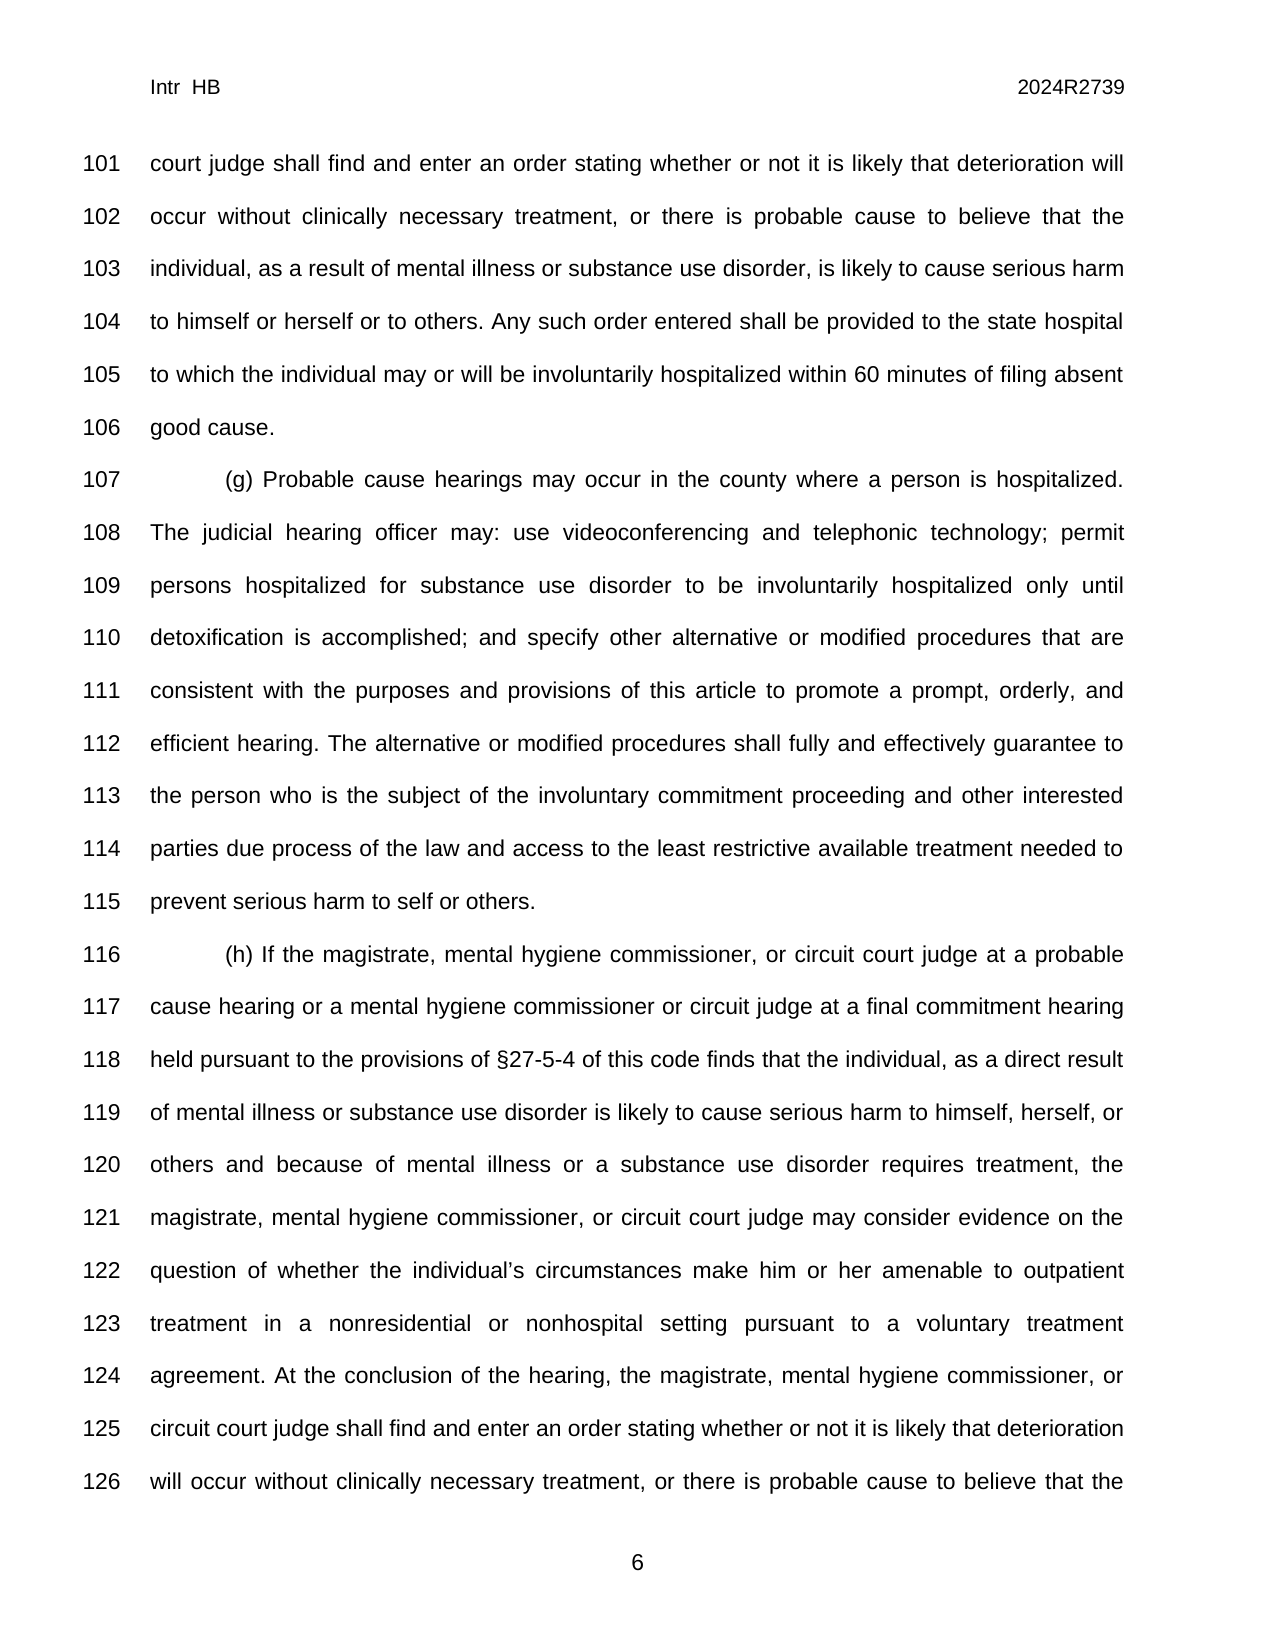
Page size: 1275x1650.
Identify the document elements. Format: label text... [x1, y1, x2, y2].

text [150, 150, 1125, 440]
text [150, 941, 1125, 1494]
text (g) Probable cause hearings may occur in the county where a person is hospitalized. The judicial hearing officer may: use videoconferencing and telephonic technology; permit persons hospitalized for substance use disorder to be involuntarily hospitalized only until detoxification is accomplished; and specify other alternative or modified procedures that are consistent with the purposes and provisions of this article to promote a prompt, orderly, and efficient hearing. The alternative or modified procedures shall fully and effectively guarantee to the person who is the subject of the involuntary commitment proceeding and other interested parties due process of the law and access to the least restrictive available treatment needed to prevent serious harm to self or others. [150, 466, 1125, 914]
